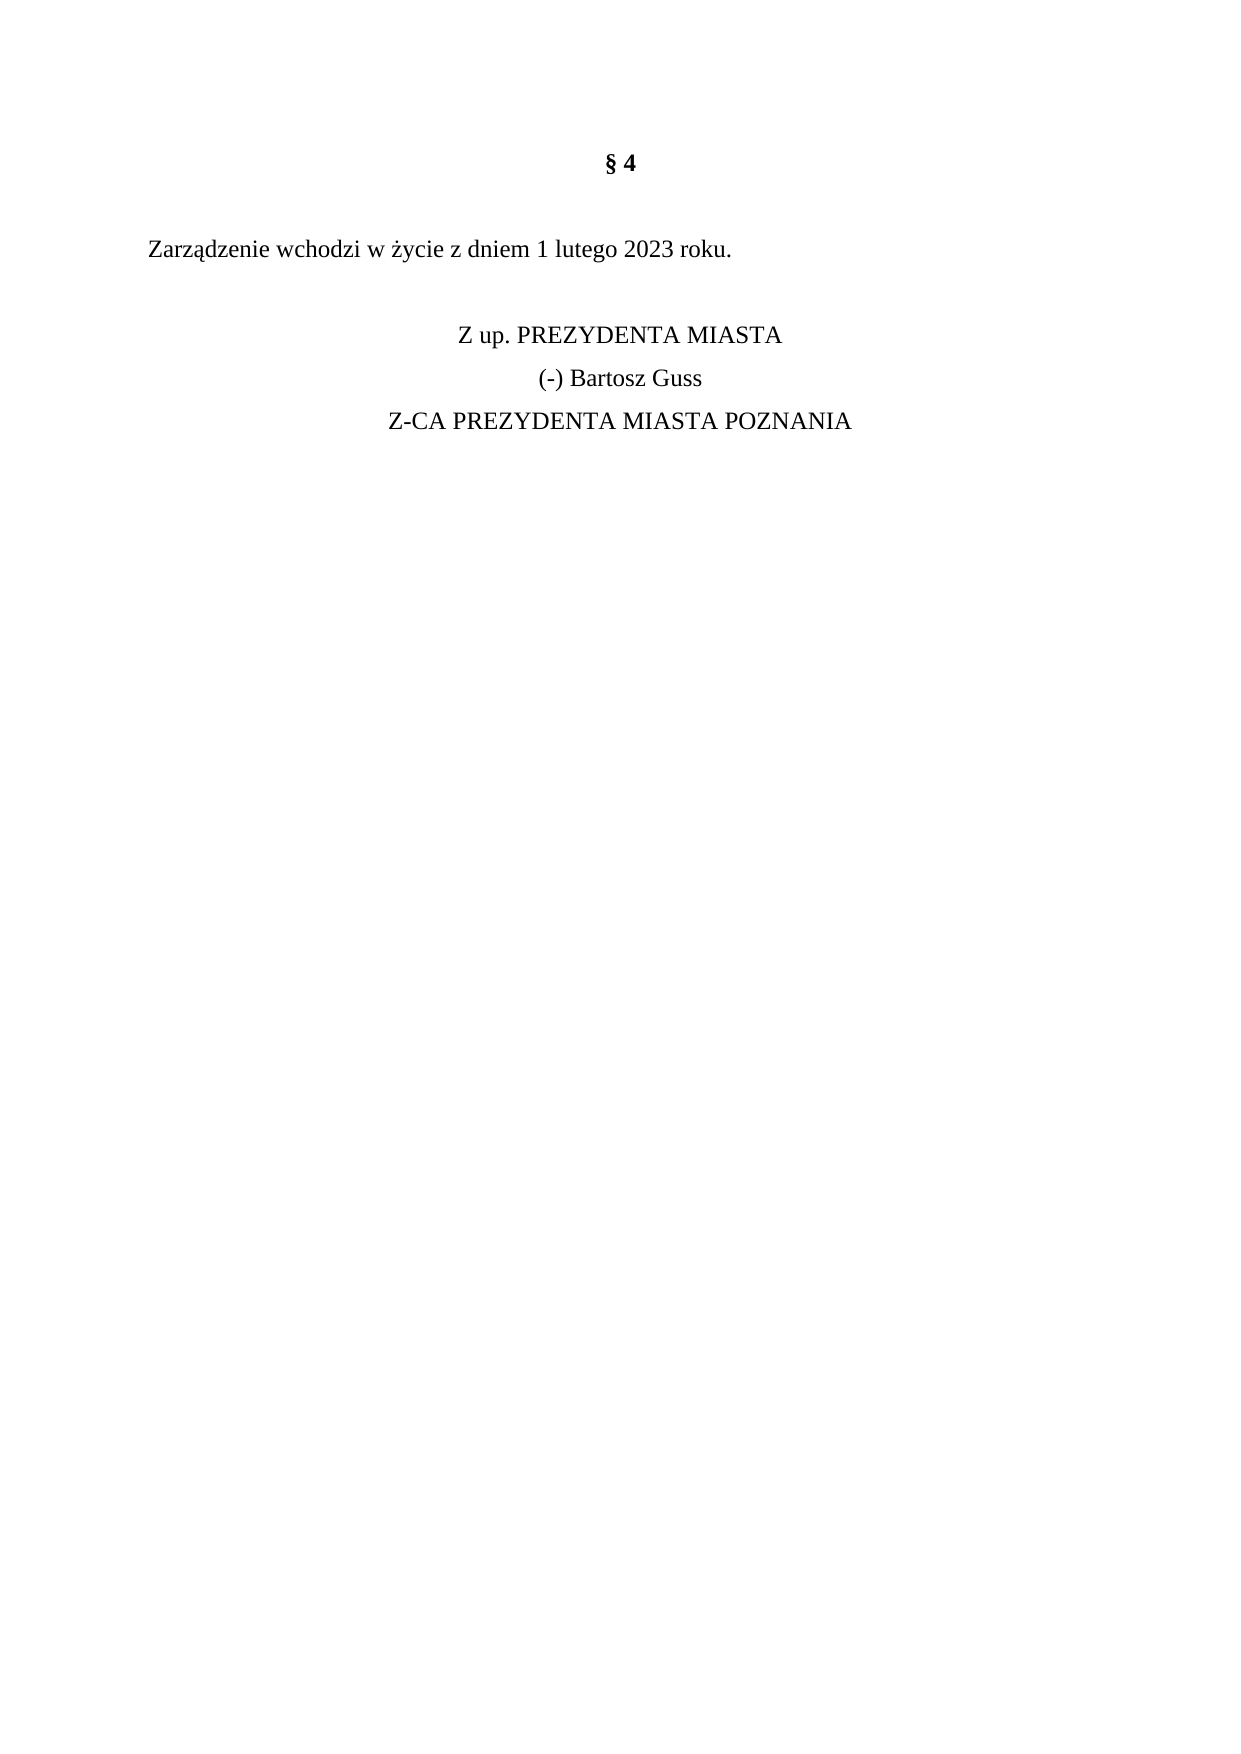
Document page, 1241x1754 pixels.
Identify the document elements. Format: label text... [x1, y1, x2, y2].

text § 4 [148, 148, 1093, 176]
text Z up. PREZYDENTA MIASTA [148, 320, 1093, 349]
text Zarządzenie wchodzi w życie z dniem 1 lutego 2023 roku. [148, 234, 1093, 263]
text (-) Bartosz Guss [148, 363, 1093, 392]
text Z-CA PREZYDENTA MIASTA POZNANIA [148, 406, 1093, 435]
